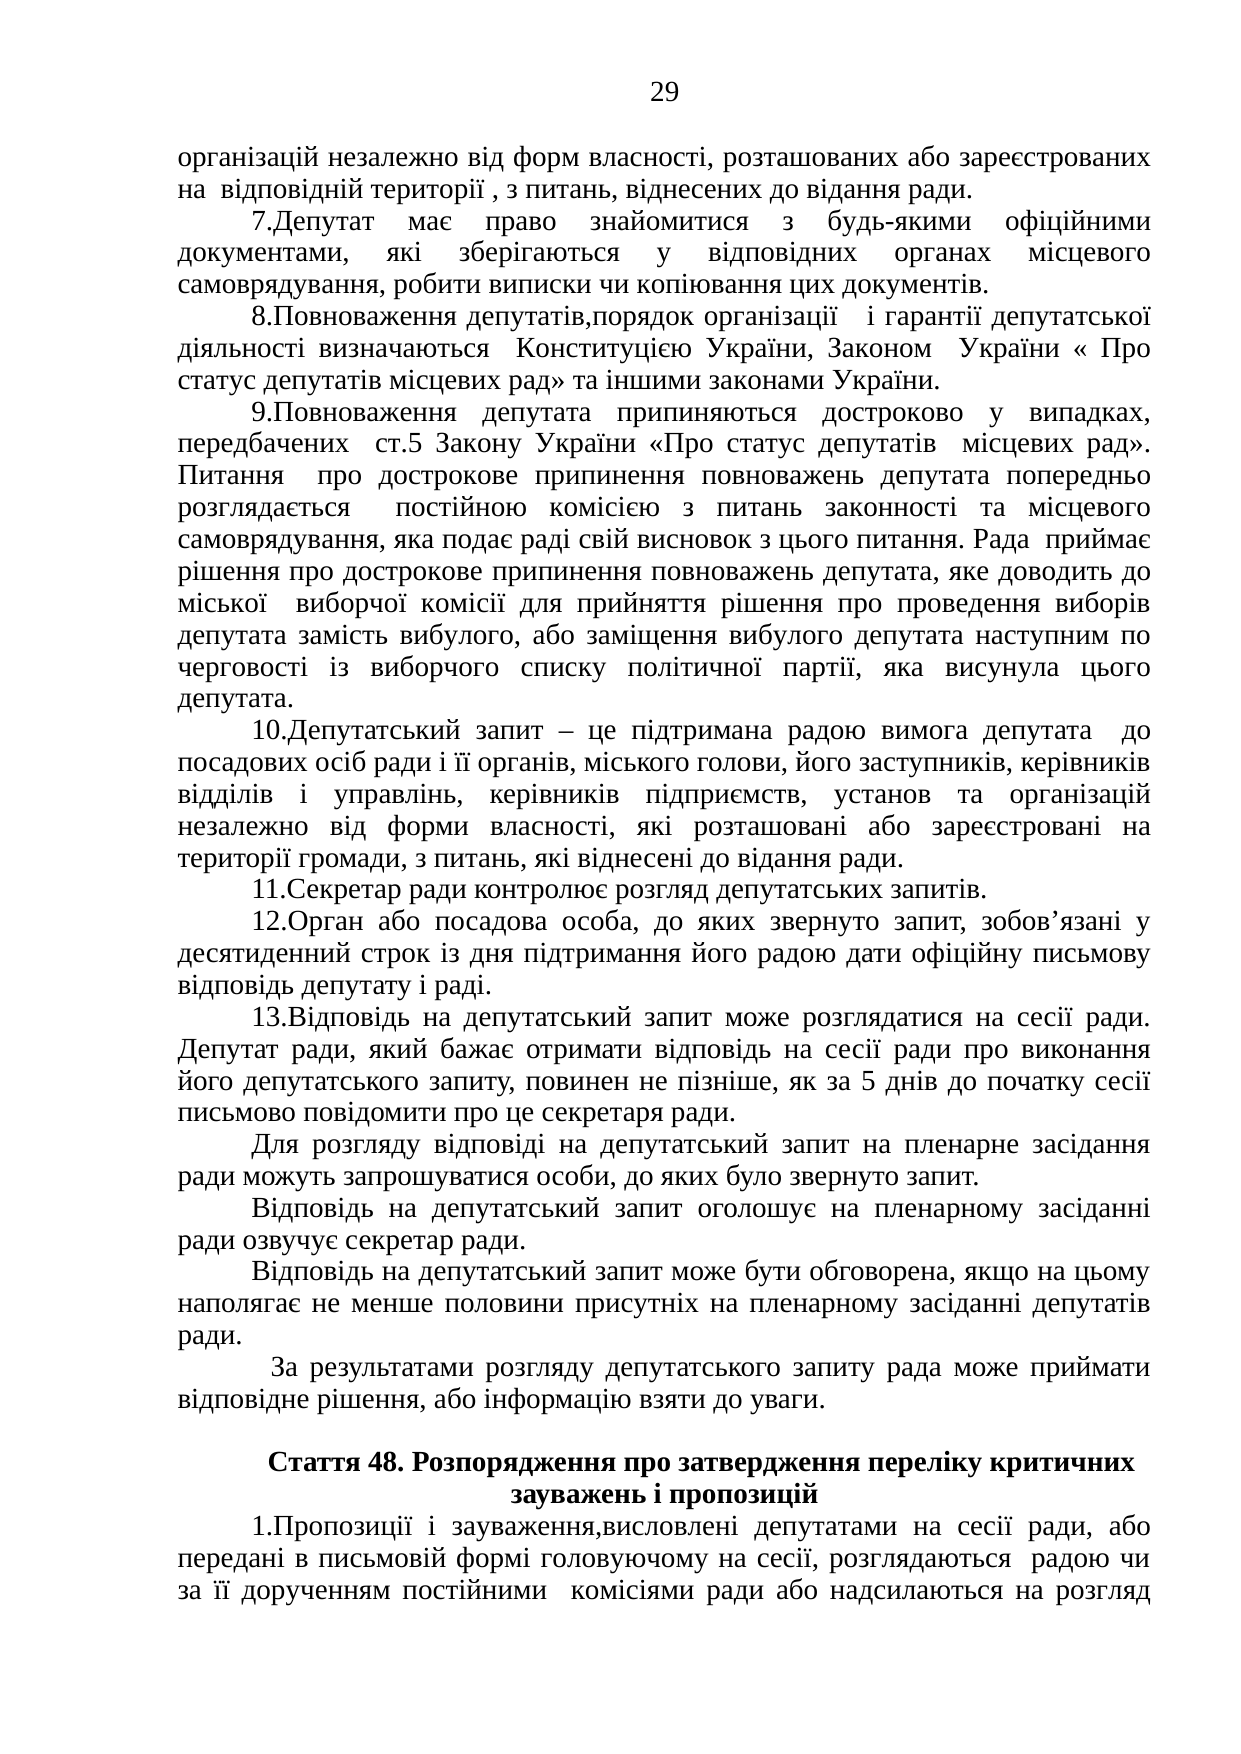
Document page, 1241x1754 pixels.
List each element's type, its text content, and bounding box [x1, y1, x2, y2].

text Відповідь на депутатський запит може бути обговорена, якщо на цьому наполягає не менше половини присутніх на пленарному засіданні депутатів ради. [177, 1255, 1152, 1351]
text Відповідь на депутатський запит оголошує на пленарному засіданні ради озвучує секретар ради. [177, 1192, 1152, 1255]
text Для розгляду відповіді на депутатський запит на пленарне засідання ради можуть запрошуватися особи, до яких було звернуто запит. [177, 1128, 1152, 1192]
text 9.Повноваження депутата припиняються достроково у випадках, передбачених ст.5 Закону України «Про статус депутатів місцевих рад». Питання про дострокове припинення повноважень депутата попередньо розглядається постійною комісією з питань законності та місцевого самоврядування, яка подає раді свій висновок з цього питання. Рада приймає рішення про дострокове припинення повноважень депутата, яке доводить до міської виборчої комісії для прийняття рішення про проведення виборів депутата замість вибулого, або заміщення вибулого депутата наступним по черговості із виборчого списку політичної партії, яка висунула цього депутата. [177, 396, 1152, 714]
text 10.Депутатський запит – це підтримана радою вимога депутата до посадових осіб ради і її органів, міського голови, його заступників, керівників відділів і управлінь, керівників підприємств, установ та організацій незалежно від форми власності, які розташовані або зареєстровані на території громади, з питань, які віднесені до відання ради. [177, 714, 1152, 873]
text За результатами розгляду депутатського запиту рада може приймати відповідне рішення, або інформацію взяти до уваги. [177, 1351, 1152, 1414]
text Стаття 48. Розпорядження про затвердження переліку критичних зауважень і пропозицій [177, 1446, 1152, 1510]
text 12.Орган або посадова особа, до яких звернуто запит, зобов’язані у десятиденний строк із дня підтримання його радою дати офіційну письмову відповідь депутату і раді. [177, 905, 1152, 1001]
text 7.Депутат має право знайомитися з будь-якими офіційними документами, які зберігаються у відповідних органах місцевого самоврядування, робити виписки чи копіювання цих документів. [177, 204, 1152, 300]
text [177, 141, 1152, 204]
text 13.Відповідь на депутатський запит може розглядатися на сесії ради. Депутат ради, який бажає отримати відповідь на сесії ради про виконання його депутатського запиту, повинен не пізніше, як за 5 днів до початку сесії письмово повідомити про це секретаря ради. [177, 1001, 1152, 1128]
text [177, 1510, 1152, 1606]
text 8.Повноваження депутатів,порядок організації і гарантії депутатської діяльності визначаються Конституцією України, Законом України « Про статус депутатів місцевих рад» та іншими законами України. [177, 300, 1152, 396]
text 11.Секретар ради контролює розгляд депутатських запитів. [177, 873, 1152, 905]
